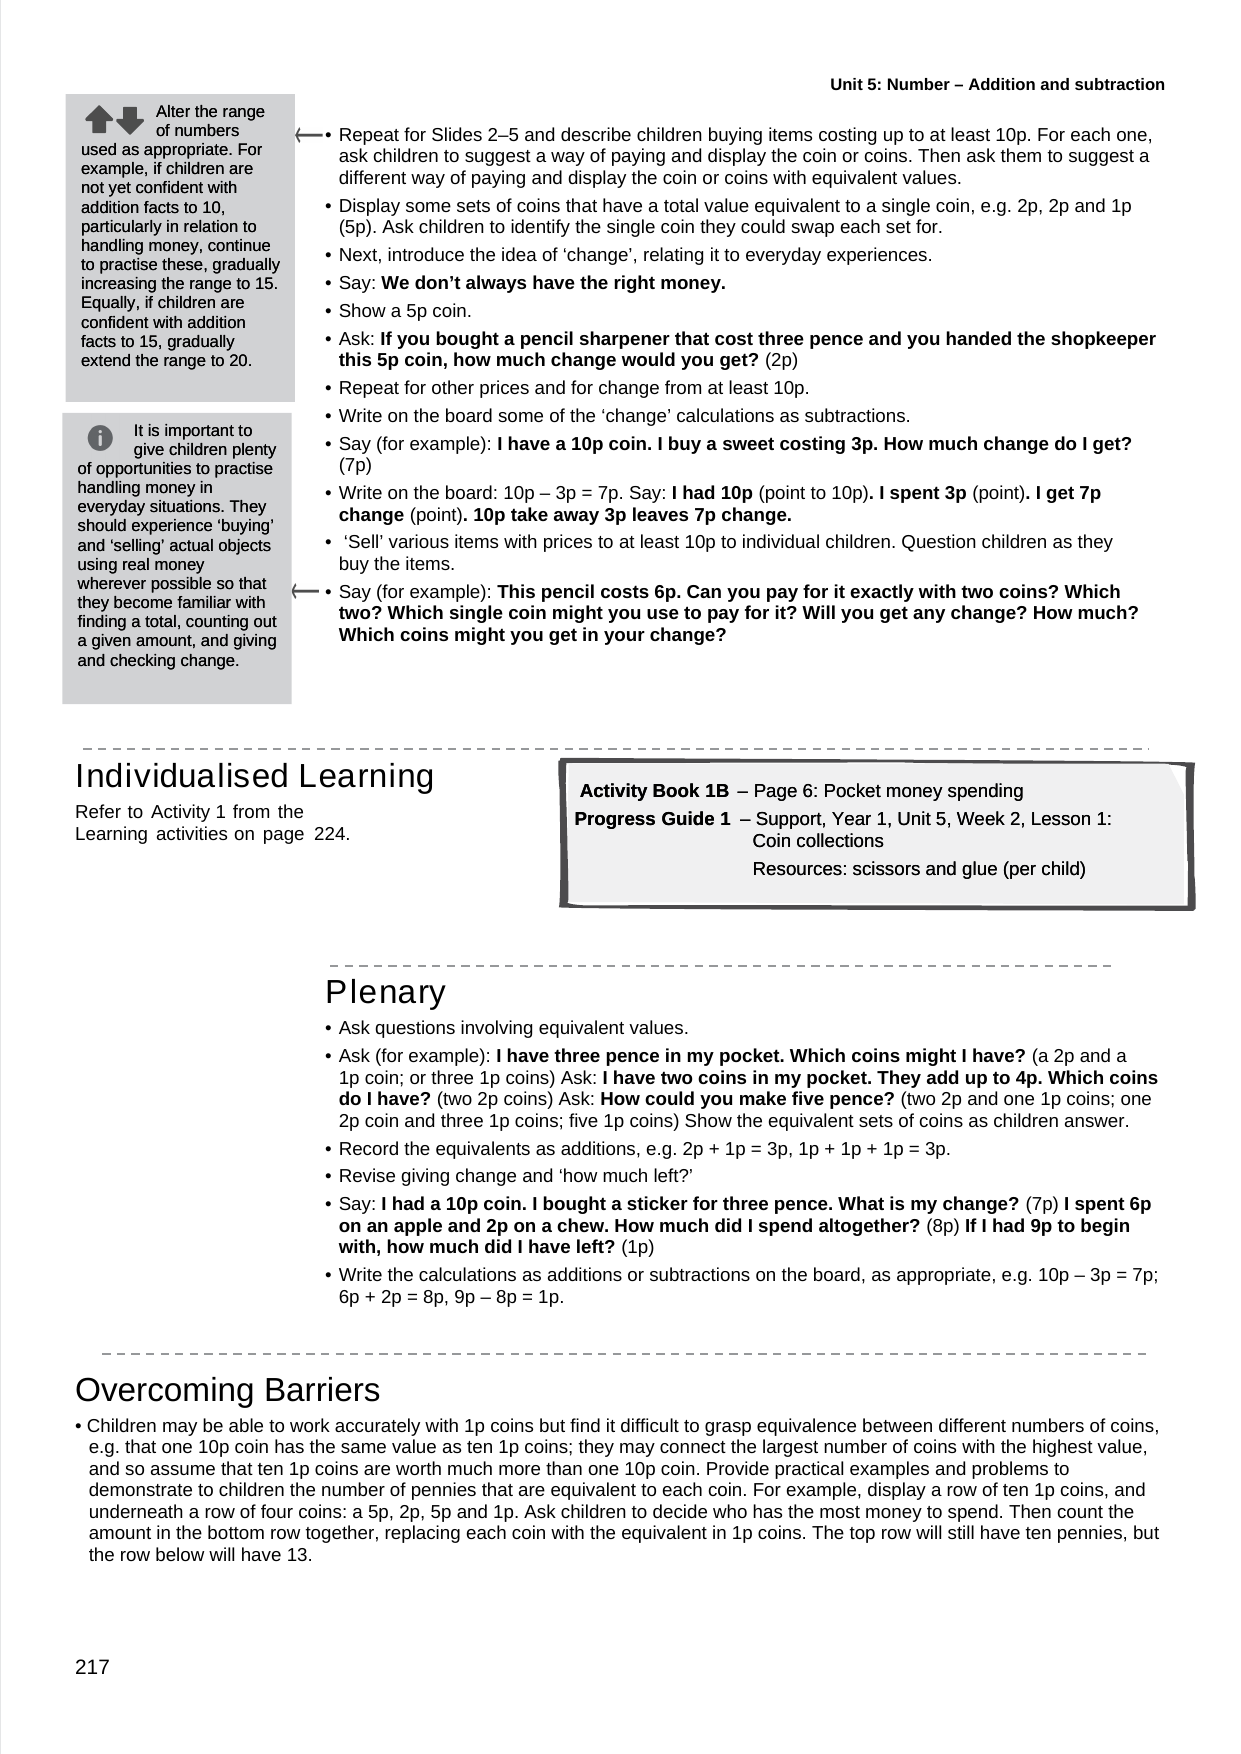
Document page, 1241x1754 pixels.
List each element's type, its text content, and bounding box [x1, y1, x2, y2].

text • Next, introduce the idea of ‘change’, relating it to everyday experiences. [325, 244, 1165, 266]
text • Say: We don’t always have the right money. [325, 272, 1165, 293]
text • Ask: If you bought a pencil sharpener that cost three pence and you handed the shopkeeper this 5p coin, how much change would you get? (2p) [325, 327, 1165, 371]
text • Show a 5p coin. [325, 300, 1165, 321]
text • Ask (for example): I have three pence in my pocket. Which coins might I have? (a 2p and a 1p coin; or three 1p coins) Ask: I have two coins in my pocket. They add up to 4p. Which coins do I have? (two 2p coins) Ask: How could you make five pence? (two 2p and one 1p coins; one 2p coin and three 1p coins; five 1p coins) Show the equivalent sets of coins as children answer. [325, 1045, 1165, 1131]
text Plenary [325, 972, 1165, 1011]
text • Revise giving change and ‘how much left?’ [325, 1165, 1165, 1187]
text • Record the equivalents as additions, e.g. 2p + 1p = 3p, 1p + 1p + 1p = 3p. [325, 1137, 1165, 1159]
text • Write on the board: 10p – 3p = 7p. Say: I had 10p (point to 10p). I spent 3p (point). I get 7p change (point). 10p take away 3p leaves 7p change. [325, 482, 1165, 525]
text • Write the calculations as additions or subtractions on the board, as appropriate, e.g. 10p – 3p = 7p; 6p + 2p = 8p, 9p – 8p = 1p. [325, 1264, 1165, 1307]
text • Ask questions involving equivalent values. [325, 1017, 1165, 1039]
text Overcoming Barriers [75, 1370, 1165, 1408]
text • Display some sets of coins that have a total value equivalent to a single coin, e.g. 2p, 2p and 1p (5p). Ask children to identify the single coin they could swap each set for. [325, 195, 1165, 238]
text • Repeat for Slides 2–5 and describe children buying items costing up to at least 10p. For each one, ask children to suggest a way of paying and display the coin or coins. Then ask them to suggest a different way of paying and display the coin or coins with equivalent values. [325, 124, 1165, 188]
picture [292, 583, 319, 599]
text Individualised Learning [75, 757, 560, 795]
text • Say (for example): I have a 10p coin. I buy a sweet costing 3p. How much change do I get? (7p) [325, 432, 1165, 476]
text • Children may be able to work accurately with 1p coins but find it difficult to grasp equivalence between different numbers of coins, e.g. that one 10p coin has the same value as ten 1p coins; they may connect the largest number of coins with the highest value, and so assume that ten 1p coins are worth much more than one 10p coin. Provide practical examples and problems to demonstrate to children the number of pennies that are equivalent to each coin. For example, display a row of ten 1p coins, and underneath a row of four coins: a 5p, 2p, 5p and 1p. Ask children to decide who has the most money to spend. Then count the amount in the bottom row together, replacing each coin with the equivalent in 1p coins. The top row will still have ten pennies, but the row below will have 13. [75, 1414, 1165, 1565]
text Refer to Activity 1 from the Learning activities on page 224. [75, 801, 560, 844]
picture [77, 414, 120, 460]
text • Write on the board some of the ‘change’ calculations as subtractions. [325, 405, 1165, 426]
text • Say: I had a 10p coin. I bought a sticker for three pence. What is my change? (7p) I spent 6p on an apple and 2p on a chew. How much did I spend altogether? (8p) If I had 9p to begin with, how much did I have left? (1p) [325, 1193, 1165, 1258]
text • Repeat for other prices and for change from at least 10p. [325, 377, 1165, 398]
text • ‘Sell’ various items with prices to at least 10p to individual children. Question children as they buy the items. [325, 531, 1165, 574]
picture [295, 127, 323, 143]
text • Say (for example): This pencil costs 6p. Can you pay for it exactly with two coins? Which two? Which single coin might you use to pay for it? Will you get any change? How much? Which coins might you get in your change? [325, 581, 1165, 645]
